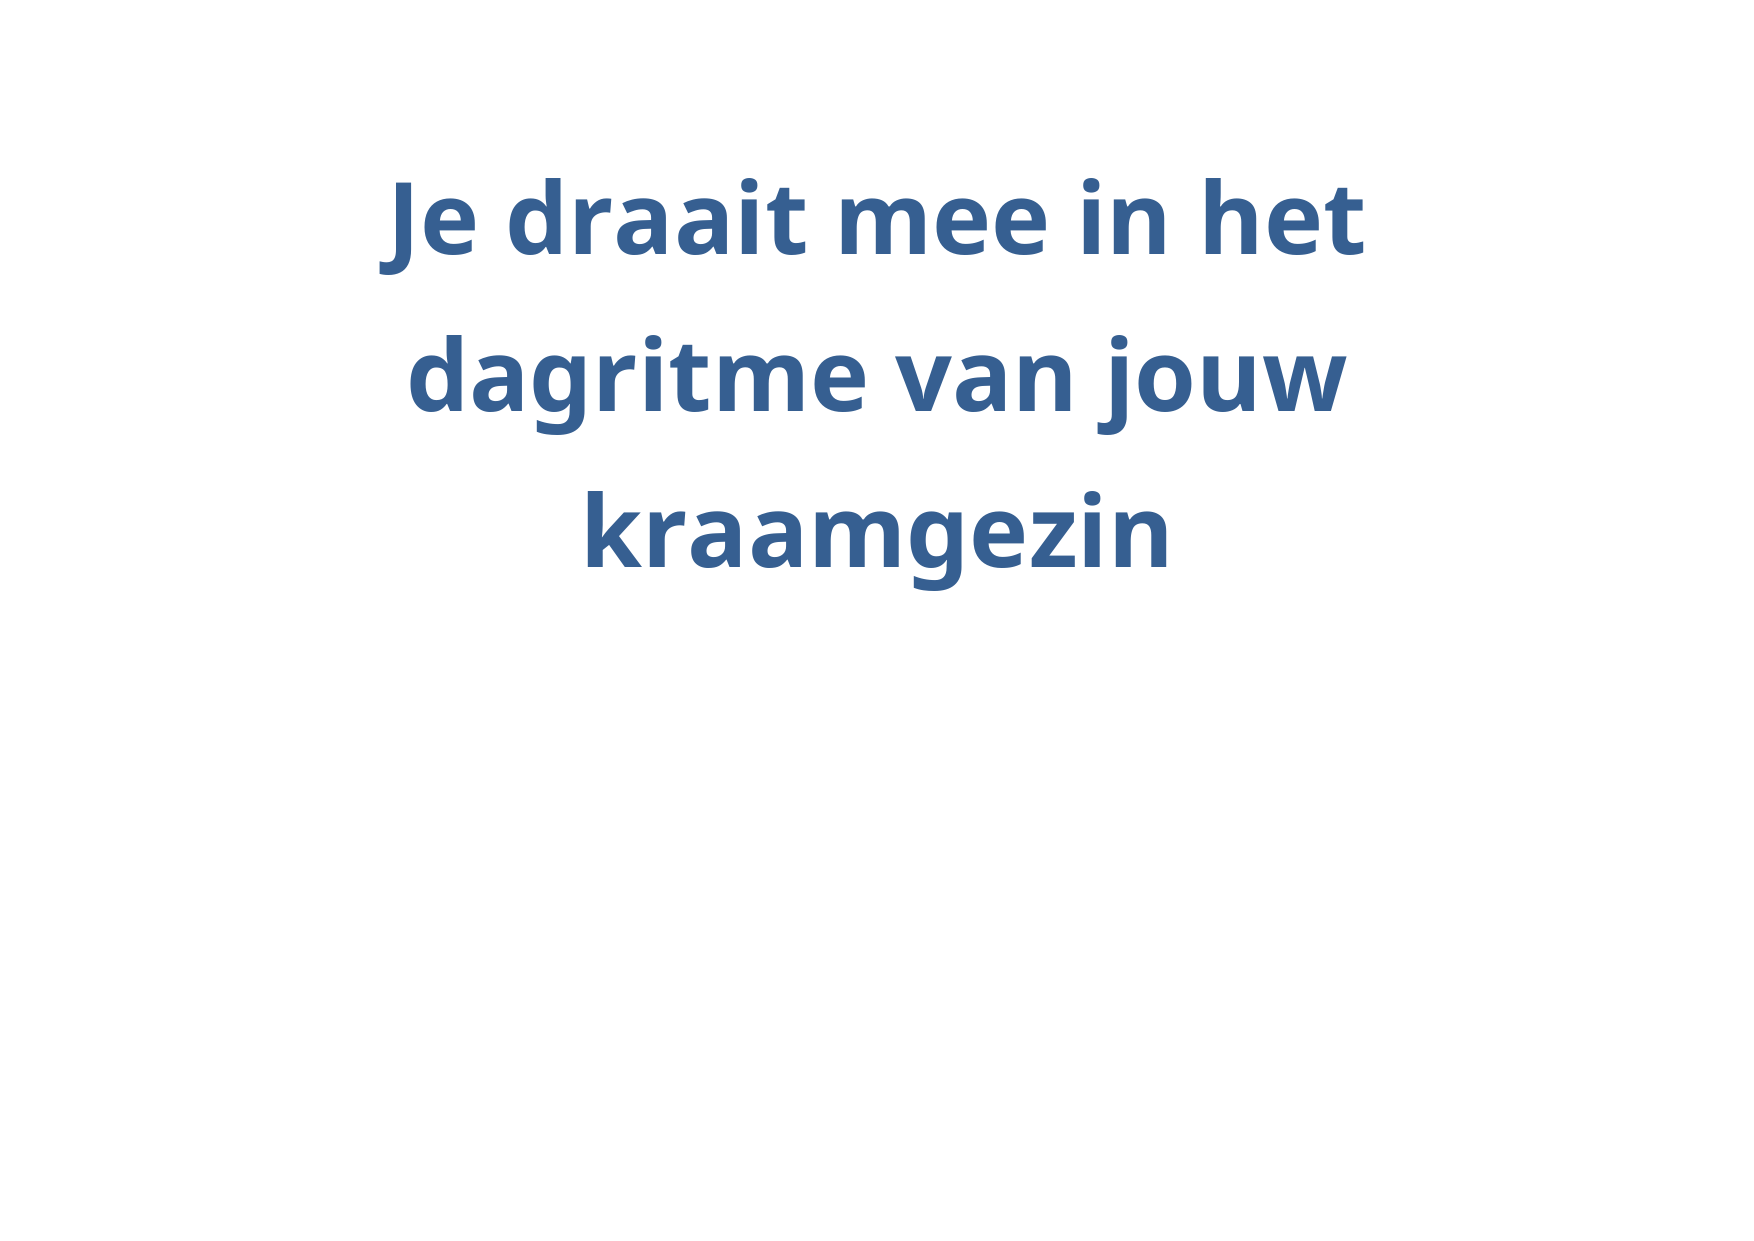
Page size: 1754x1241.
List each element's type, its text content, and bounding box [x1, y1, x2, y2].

text Je draait mee in het dagritme van jouw kraamgezin [148, 148, 1606, 597]
